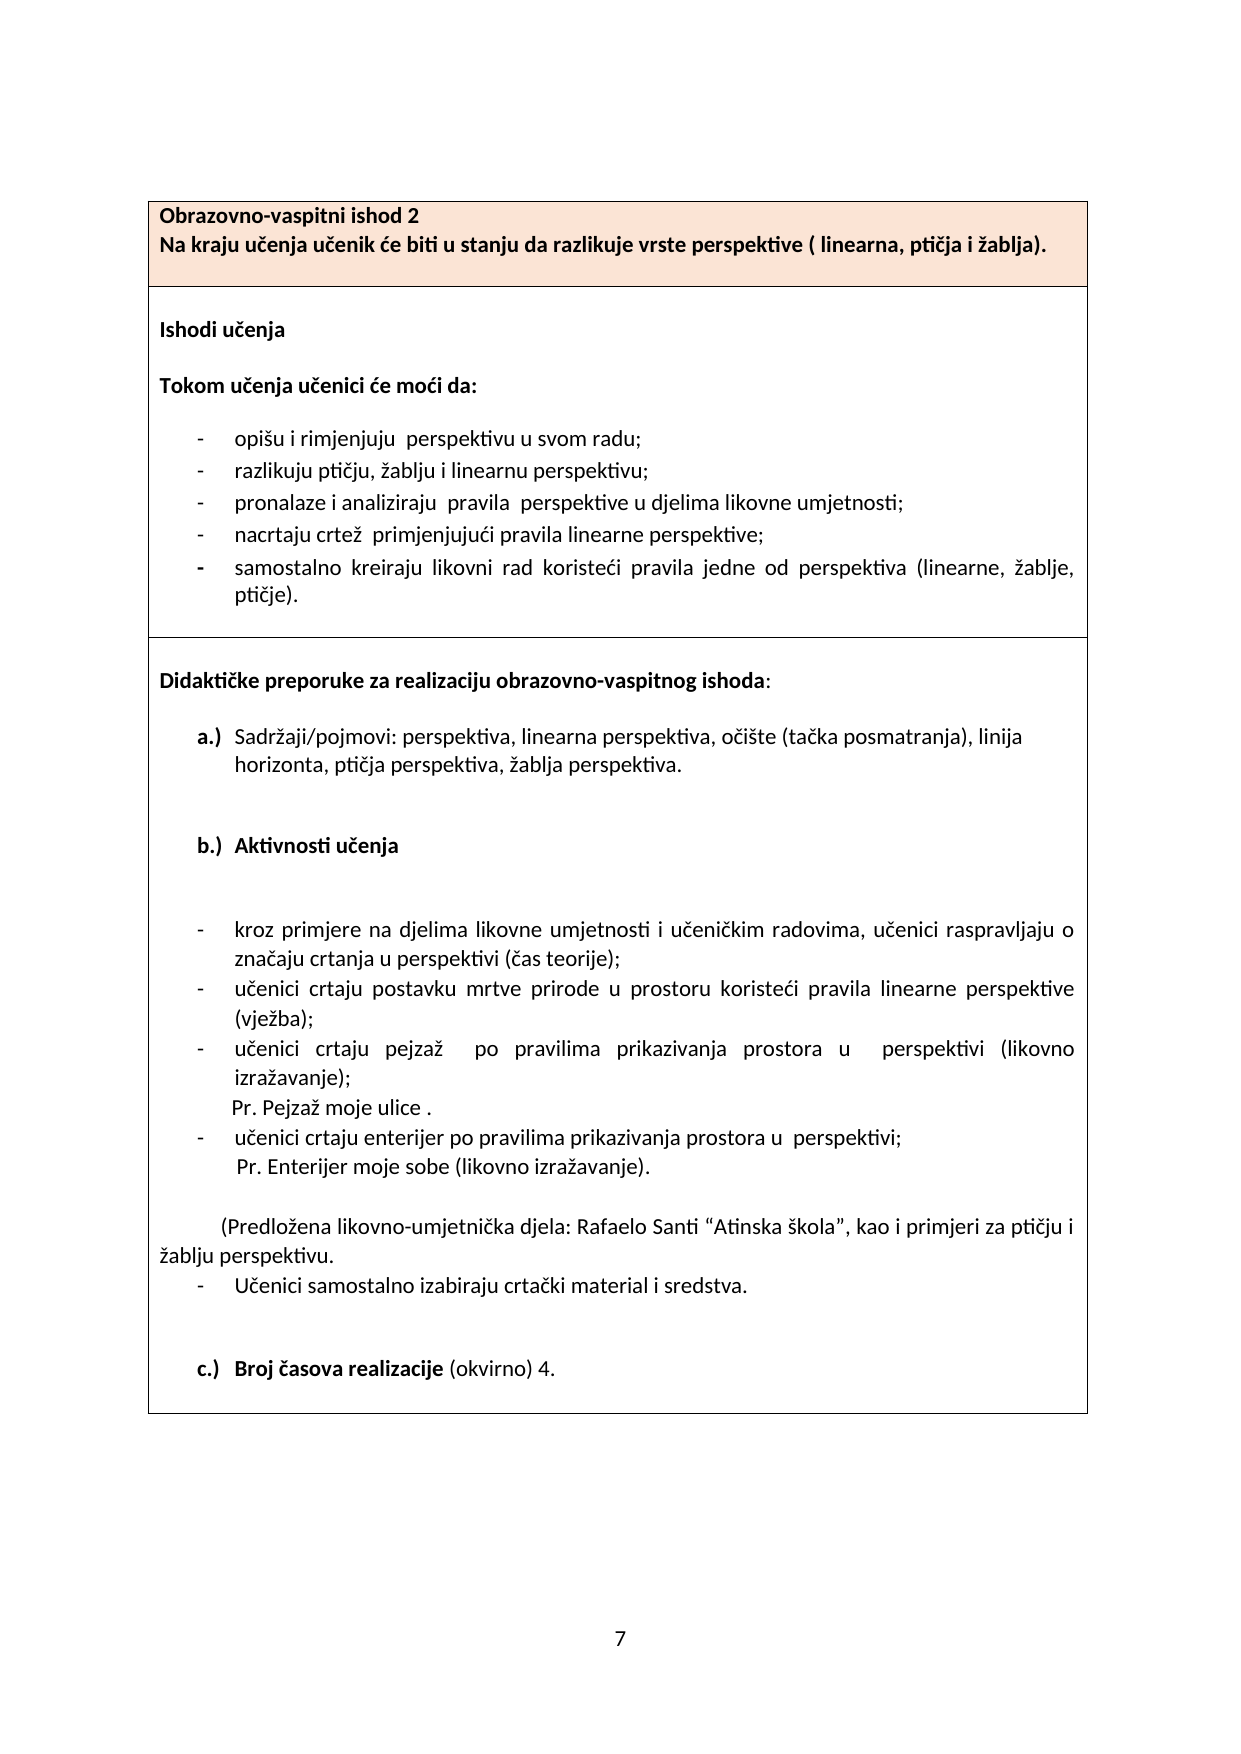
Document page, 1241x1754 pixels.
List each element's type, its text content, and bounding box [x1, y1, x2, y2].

table_cell Ishodi učenja Tokom učenja učenici će moći da: opišu i rimjenjuju perspektivu u svom radu; razlikuju ptičju, žablju i linearnu perspektivu; pronalaze i analiziraju pravila perspektive u djelima likovne umjetnosti; nacrtaju crtež primjenjujući pravila linearne perspektive; samostalno kreiraju likovni rad koristeći pravila jedne od perspektiva (linearne, žablje, ptičje). [149, 287, 1087, 637]
table_header Obrazovno-vaspitni ishod 2 Na kraju učenja učenik će biti u stanju da razlikuje vrste perspektive ( linearna, ptičja i žablja). [149, 202, 1087, 286]
table_cell Didaktičke preporuke za realizaciju obrazovno-vaspitnog ishoda: Sadržaji/pojmovi: perspektiva, linearna perspektiva, očište (tačka posmatranja), linija horizonta, ptičja perspektiva, žablja perspektiva. Aktivnosti učenja kroz primjere na djelima likovne umjetnosti i učeničkim radovima, učenici raspravljaju o značaju crtanja u perspektivi (čas teorije); učenici crtaju postavku mrtve prirode u prostoru koristeći pravila linearne perspektive (vježba); učenici crtaju pejzaž po pravilima prikazivanja prostora u perspektivi (likovno izražavanje); Pr. Pejzaž moje ulice . učenici crtaju enterijer po pravilima prikazivanja prostora u perspektivi; Pr. Enterijer moje sobe (likovno izražavanje). (Predložena likovno-umjetnička djela: Rafaelo Santi “Atinska škola”, kao i primjeri za ptičju i žablju perspektivu. Učenici samostalno izabiraju crtački material i sredstva. Broj časova realizacije (okvirno) 4. [149, 638, 1087, 1413]
